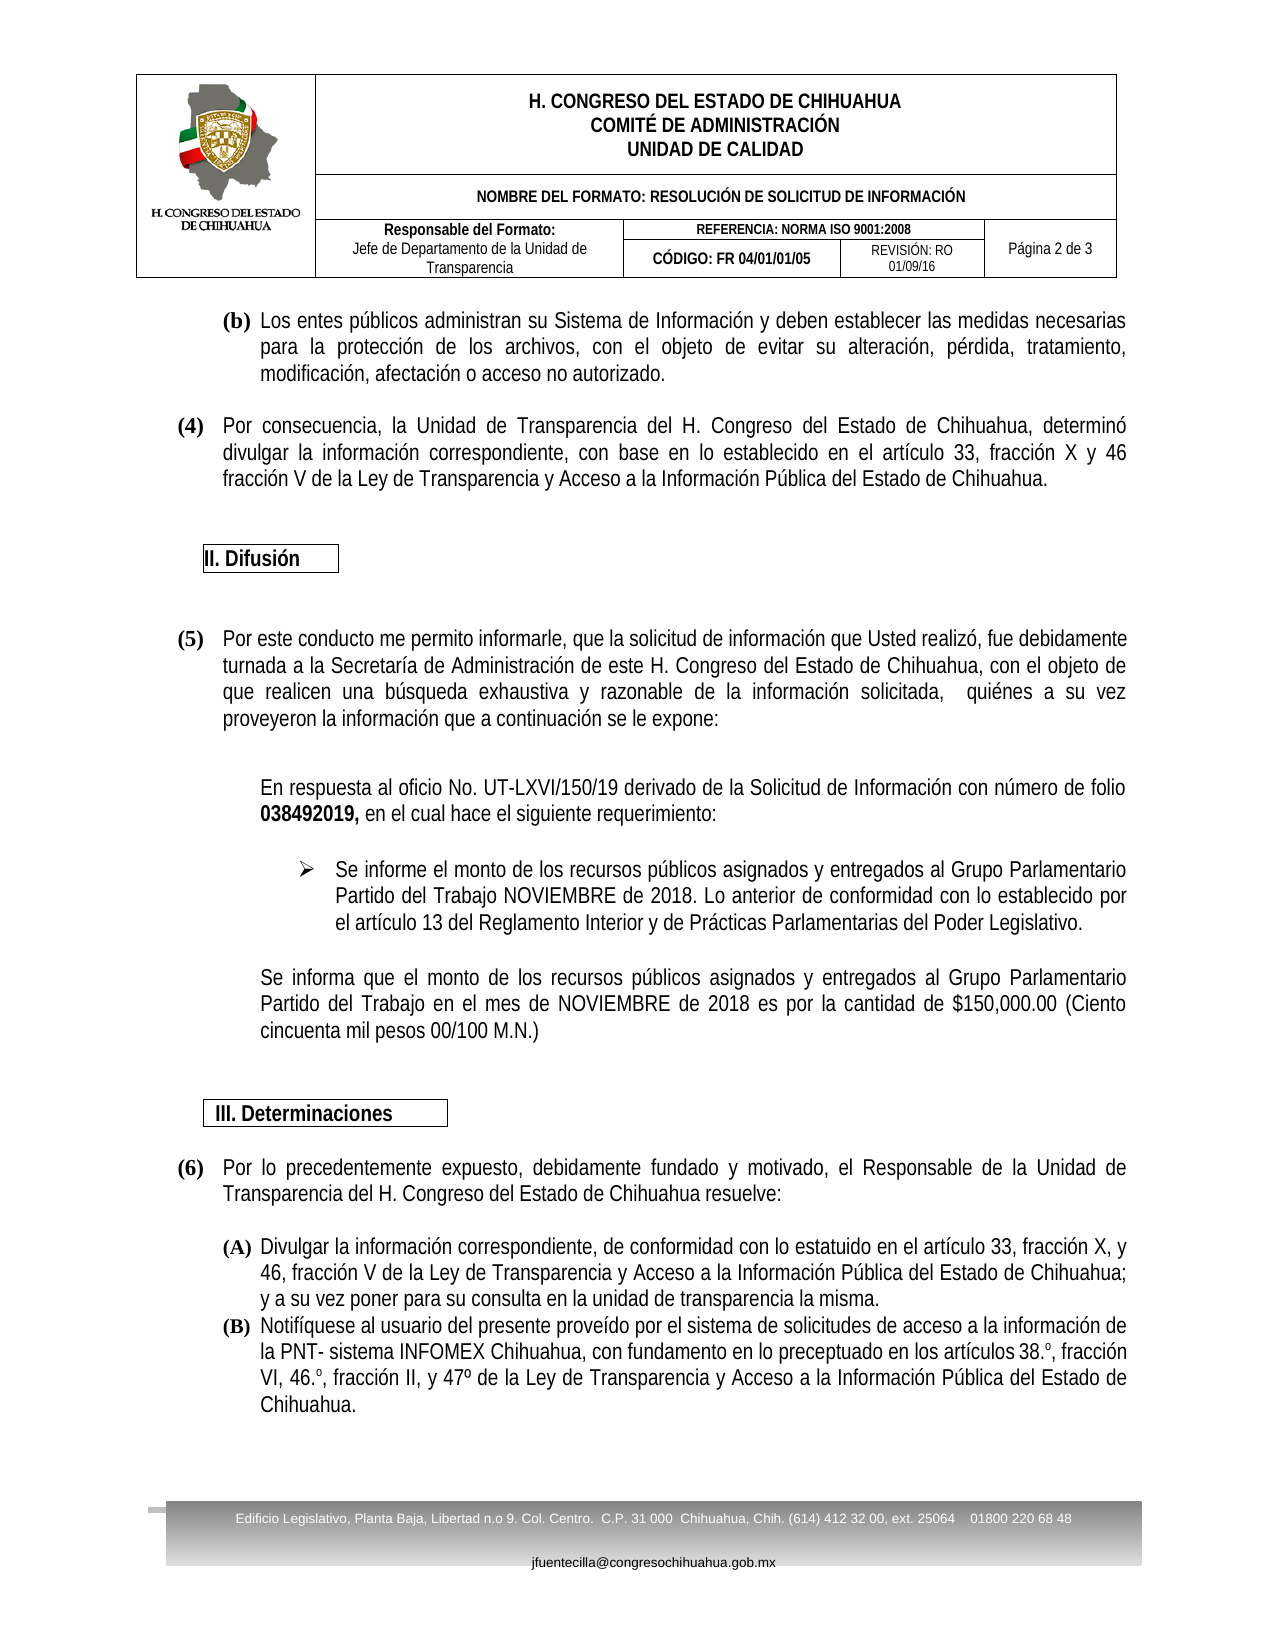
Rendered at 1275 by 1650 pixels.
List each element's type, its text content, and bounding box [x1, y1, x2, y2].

list Se informe el monto de los recursos públicos asignados y entregados al Grupo Parlamentario Partido del Trabajo NOVIEMBRE de 2018. Lo anterior de conformidad con lo establecido por el artículo 13 del Reglamento Interior y de Prácticas Parlamentarias del Poder Legislativo. [298, 856, 1127, 935]
text En respuesta al oficio No. UT-LXVI/150/19 derivado de la Solicitud de Información con número de folio 038492019, en el cual hace el siguiente requerimiento: [260, 774, 1127, 827]
list Notifíquese al usuario del presente proveído por el sistema de solicitudes de acceso a la información de la PNT- sistema INFOMEX Chihuahua, con fundamento en lo preceptuado en los artículos 38.o, fracción VI, 46.o, fracción II, y 47º de la Ley de Transparencia y Acceso a la Información Pública del Estado de Chihuahua. [223, 1312, 1127, 1417]
text Se informa que el monto de los recursos públicos asignados y entregados al Grupo Parlamentario Partido del Trabajo en el mes de NOVIEMBRE de 2018 es por la cantidad de $150,000.00 (Ciento cincuenta mil pesos 00/100 M.N.) [260, 964, 1127, 1043]
list Divulgar la información correspondiente, de conformidad con lo estatuido en el artículo 33, fracción X, y 46, fracción V de la Ley de Transparencia y Acceso a la Información Pública del Estado de Chihuahua; y a su vez poner para su consulta en la unidad de transparencia la misma. [223, 1233, 1127, 1312]
list Por este conducto me permito informarle, que la solicitud de información que Usted realizó, fue debidamente turnada a la Secretaría de Administración de este H. Congreso del Estado de Chihuahua, con el objeto de que realicen una búsqueda exhaustiva y razonable de la información solicitada, quiénes a su vez proveyeron la información que a continuación se le expone: [204, 625, 1127, 731]
table_header III. Determinaciones [204, 1100, 447, 1126]
list Los entes públicos administran su Sistema de Información y deben establecer las medidas necesarias para la protección de los archivos, con el objeto de evitar su alteración, pérdida, tratamiento, modificación, afectación o acceso no autorizado. [223, 307, 1127, 386]
list Por lo precedentemente expuesto, debidamente fundado y motivado, el Responsable de la Unidad de Transparencia del H. Congreso del Estado de Chihuahua resuelve: [204, 1153, 1127, 1206]
picture [142, 75, 310, 242]
table_header II. Difusión [204, 545, 338, 572]
list Por consecuencia, la Unidad de Transparencia del H. Congreso del Estado de Chihuahua, determinó divulgar la información correspondiente, con base en lo establecido en el artículo 33, fracción X y 46 fracción V de la Ley de Transparencia y Acceso a la Información Pública del Estado de Chihuahua. [204, 412, 1127, 491]
